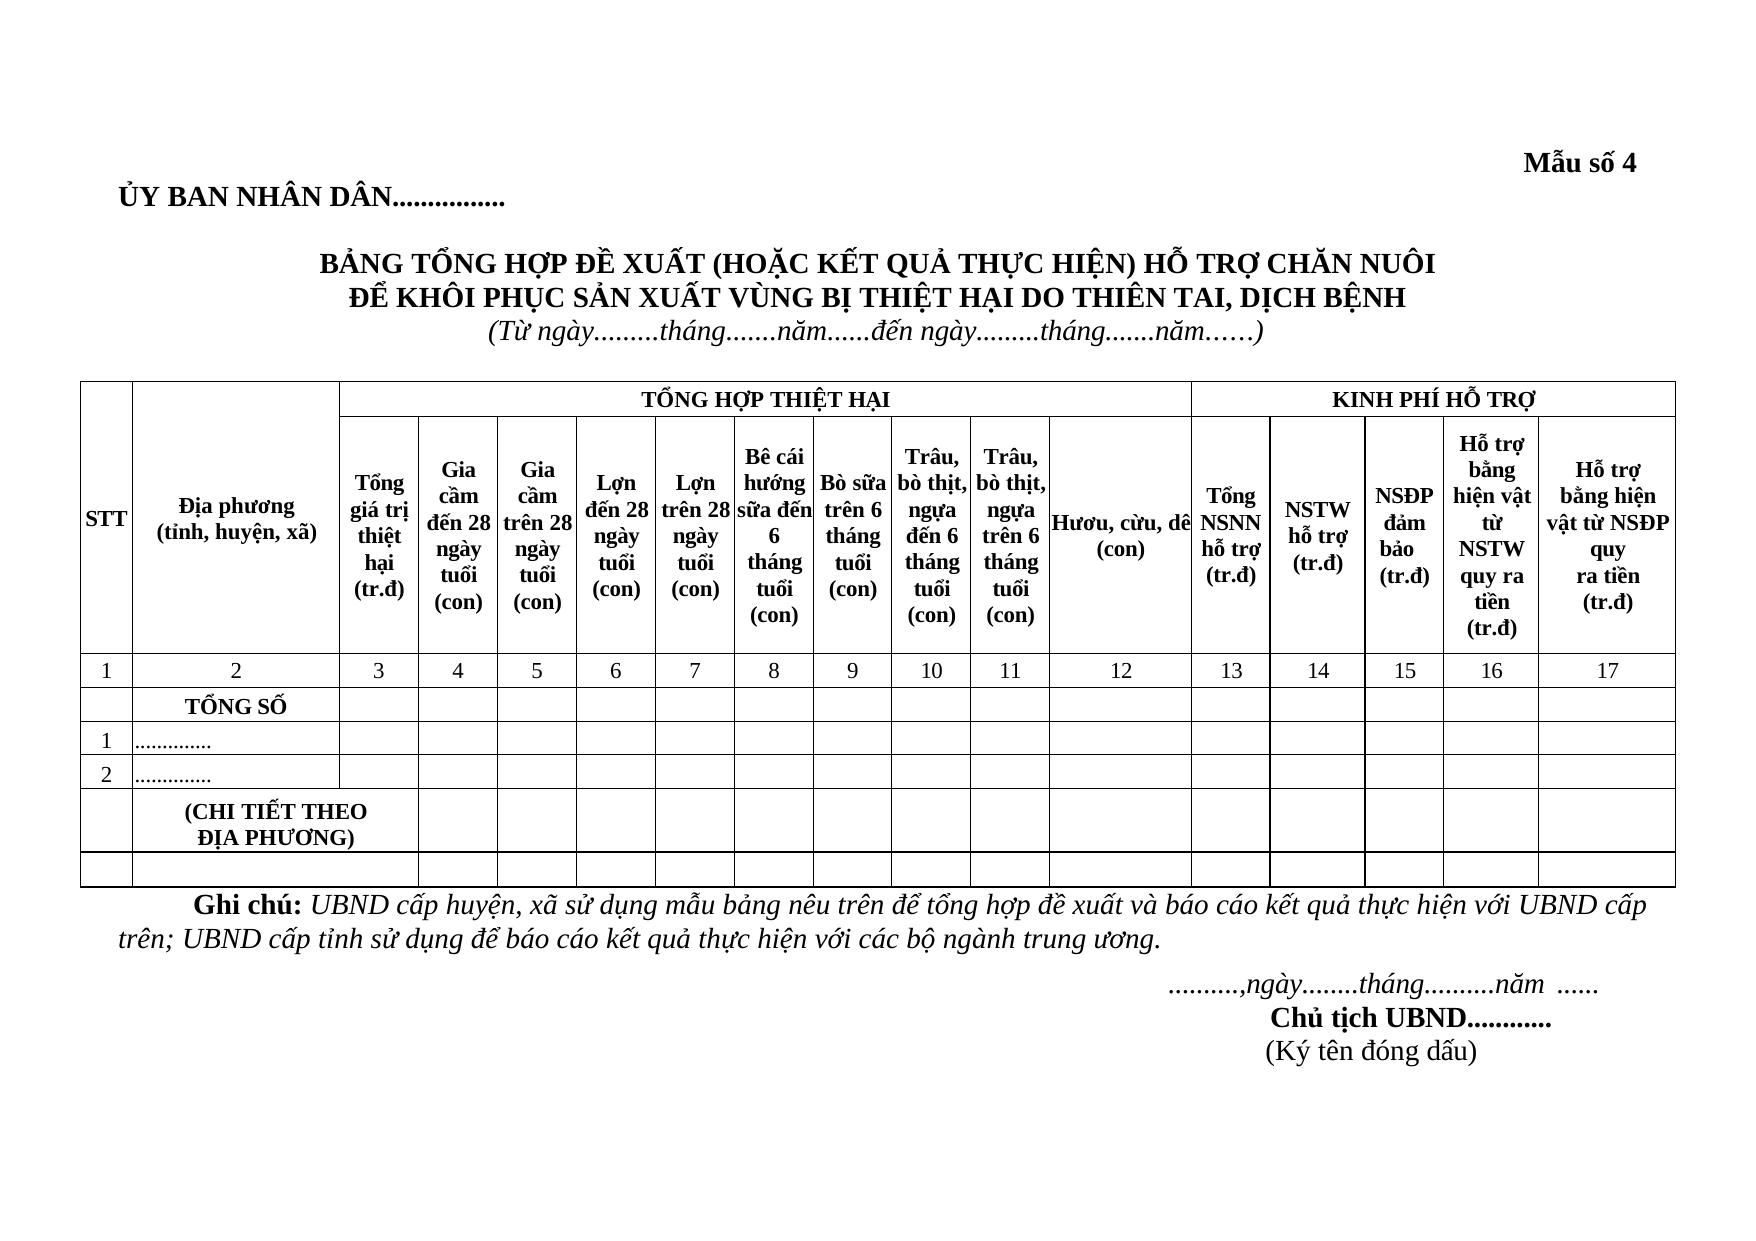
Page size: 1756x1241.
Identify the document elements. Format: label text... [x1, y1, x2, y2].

table_cell 1 [81, 654, 132, 687]
table_cell [1050, 688, 1191, 721]
table_cell Hỗ trợ bằng hiện vật từ NSĐP quy ra tiền (tr.đ) [1539, 417, 1675, 653]
table_cell Trâu, bò thịt, ngựa đến 6 tháng tuổi (con) [892, 417, 970, 653]
table_cell [971, 755, 1049, 788]
table_cell 4 [419, 654, 497, 687]
table_cell [1050, 755, 1191, 788]
table_cell [498, 688, 576, 721]
table_cell 8 [735, 654, 813, 687]
text ..........,ngày........tháng..........năm ...... [1168, 967, 1711, 1000]
table_cell 16 [1444, 654, 1538, 687]
table_cell 12 [1050, 654, 1191, 687]
text Ghi chú: UBND cấp huyện, xã sử dụng mẫu bảng nêu trên để tổng hợp đề xuất và báo cáo kết quả thực hiện với UBND cấp trên; UBND cấp tỉnh sử dụng để báo cáo kết quả thực hiện với các bộ ngành trung ương. [118, 888, 1670, 954]
table_cell [892, 688, 970, 721]
table_cell 9 [814, 654, 891, 687]
table_cell [1444, 853, 1538, 886]
table_header Địa phương (tỉnh, huyện, xã) [133, 382, 339, 653]
table_cell [81, 853, 132, 886]
table_cell 10 [892, 654, 970, 687]
table_cell (CHI TIẾT THEO ĐỊA PHƯƠNG) [133, 789, 418, 851]
table_cell [577, 722, 655, 754]
table_cell 15 [1366, 654, 1443, 687]
table_cell [1444, 789, 1538, 851]
table_cell Gia cầm đến 28 ngày tuổi (con) [419, 417, 497, 653]
table_cell 11 [971, 654, 1049, 687]
table_cell Hươu, cừu, dê (con) [1050, 417, 1191, 653]
table_cell Trâu, bò thịt, ngựa trên 6 tháng tuổi (con) [971, 417, 1049, 653]
table_cell [1192, 755, 1269, 788]
table_cell [419, 722, 497, 754]
table_cell [340, 755, 418, 788]
table_cell [1366, 755, 1443, 788]
text (Ký tên đóng dấu) [1265, 1034, 1711, 1067]
table_cell [498, 755, 576, 788]
table_cell 17 [1539, 654, 1675, 687]
table_cell TỔNG SỐ [133, 688, 339, 721]
table_cell [1271, 853, 1364, 886]
table_cell [1271, 722, 1364, 754]
table_cell [340, 688, 418, 721]
table_header TỔNG HỢP THIỆT HẠI [340, 382, 1191, 416]
table_cell Bê cái hướng sữa đến 6 tháng tuổi (con) [735, 417, 813, 653]
table_cell [971, 722, 1049, 754]
table_cell 3 [340, 654, 418, 687]
table_cell [814, 789, 891, 851]
table_cell Bò sữa trên 6 tháng tuổi (con) [814, 417, 891, 653]
table_cell 2 [81, 755, 132, 788]
table_cell 1 [81, 722, 132, 754]
table_cell [81, 688, 132, 721]
text ỦY BAN NHÂN DÂN................ [118, 179, 1711, 213]
table_cell [1050, 722, 1191, 754]
table_cell [656, 688, 734, 721]
table_cell [971, 789, 1049, 851]
table_cell Hỗ trợ bằng hiện vật từ NSTW quy ra tiền (tr.đ) [1444, 417, 1538, 653]
table_cell Lợn trên 28 ngày tuổi (con) [656, 417, 734, 653]
table_cell .............. [133, 722, 339, 754]
table_cell [1192, 722, 1269, 754]
table_cell [1366, 722, 1443, 754]
table_header KINH PHÍ HỖ TRỢ [1192, 382, 1675, 416]
table_cell [340, 722, 418, 754]
table_cell [656, 853, 734, 886]
table_cell [1539, 789, 1675, 851]
table_cell [1444, 722, 1538, 754]
table_cell [814, 755, 891, 788]
text Chủ tịch UBND............ [1270, 1001, 1711, 1034]
table_cell [892, 722, 970, 754]
table_cell [1366, 853, 1443, 886]
table_cell [498, 853, 576, 886]
table_cell [577, 688, 655, 721]
table_cell [814, 722, 891, 754]
table_cell [1444, 755, 1538, 788]
table_cell 2 [133, 654, 339, 687]
table_cell [814, 853, 891, 886]
table_cell [498, 722, 576, 754]
table_cell 7 [656, 654, 734, 687]
table_cell [81, 789, 132, 851]
text BẢNG TỔNG HỢP ĐỀ XUẤT (HOẶC KẾT QUẢ THỰC HIỆN) HỖ TRỢ CHĂN NUÔI ĐỂ KHÔI PHỤC SẢN XUẤT VÙNG BỊ THIỆT HẠI DO THIÊN TAI, DỊCH BỆNH [303, 246, 1452, 313]
table_header STT [81, 382, 132, 653]
table_cell [656, 722, 734, 754]
table_cell [1366, 688, 1443, 721]
table_cell [892, 789, 970, 851]
table_cell [1539, 722, 1675, 754]
table_cell [1271, 755, 1364, 788]
table_cell [656, 755, 734, 788]
table_cell Lợn đến 28 ngày tuổi (con) [577, 417, 655, 653]
table_cell 14 [1271, 654, 1364, 687]
table_cell [1444, 688, 1538, 721]
table_cell [892, 755, 970, 788]
table_cell Gia cầm trên 28 ngày tuổi (con) [498, 417, 576, 653]
table_cell [735, 688, 813, 721]
table_cell [577, 755, 655, 788]
table_cell 6 [577, 654, 655, 687]
table_cell [1050, 789, 1191, 851]
table_cell [1050, 853, 1191, 886]
table_cell [735, 789, 813, 851]
table_cell [1539, 755, 1675, 788]
table_cell [577, 853, 655, 886]
table_cell [419, 853, 497, 886]
table_cell [1192, 688, 1269, 721]
table_cell NSĐP đảm bảo (tr.đ) [1366, 417, 1443, 653]
table_cell [419, 755, 497, 788]
table_cell [735, 853, 813, 886]
table_cell [1539, 853, 1675, 886]
table_cell [1366, 789, 1443, 851]
table_cell [656, 789, 734, 851]
table_cell [814, 688, 891, 721]
text (Từ ngày.........tháng.......năm......đến ngày.........tháng.......năm ) [44, 313, 1711, 347]
text Mẫu số 4 [44, 146, 1638, 179]
table_cell [1539, 688, 1675, 721]
table_cell 13 [1192, 654, 1269, 687]
table_cell Tổng giá trị thiệt hại (tr.đ) [340, 417, 418, 653]
table_cell [419, 688, 497, 721]
table_cell [419, 789, 497, 851]
table_cell 5 [498, 654, 576, 687]
table_cell [971, 853, 1049, 886]
table_cell [577, 789, 655, 851]
table_cell [133, 853, 418, 886]
table_cell NSTW hỗ trợ (tr.đ) [1271, 417, 1364, 653]
table_cell Tổng NSNN hỗ trợ (tr.đ) [1192, 417, 1269, 653]
table_cell [1192, 853, 1269, 886]
table_cell .............. [133, 755, 339, 788]
table_cell [892, 853, 970, 886]
table_cell [498, 789, 576, 851]
table_cell [735, 722, 813, 754]
table_cell [1271, 688, 1364, 721]
table_cell [1192, 789, 1269, 851]
table_cell [971, 688, 1049, 721]
table_cell [1271, 789, 1364, 851]
table_cell [735, 755, 813, 788]
